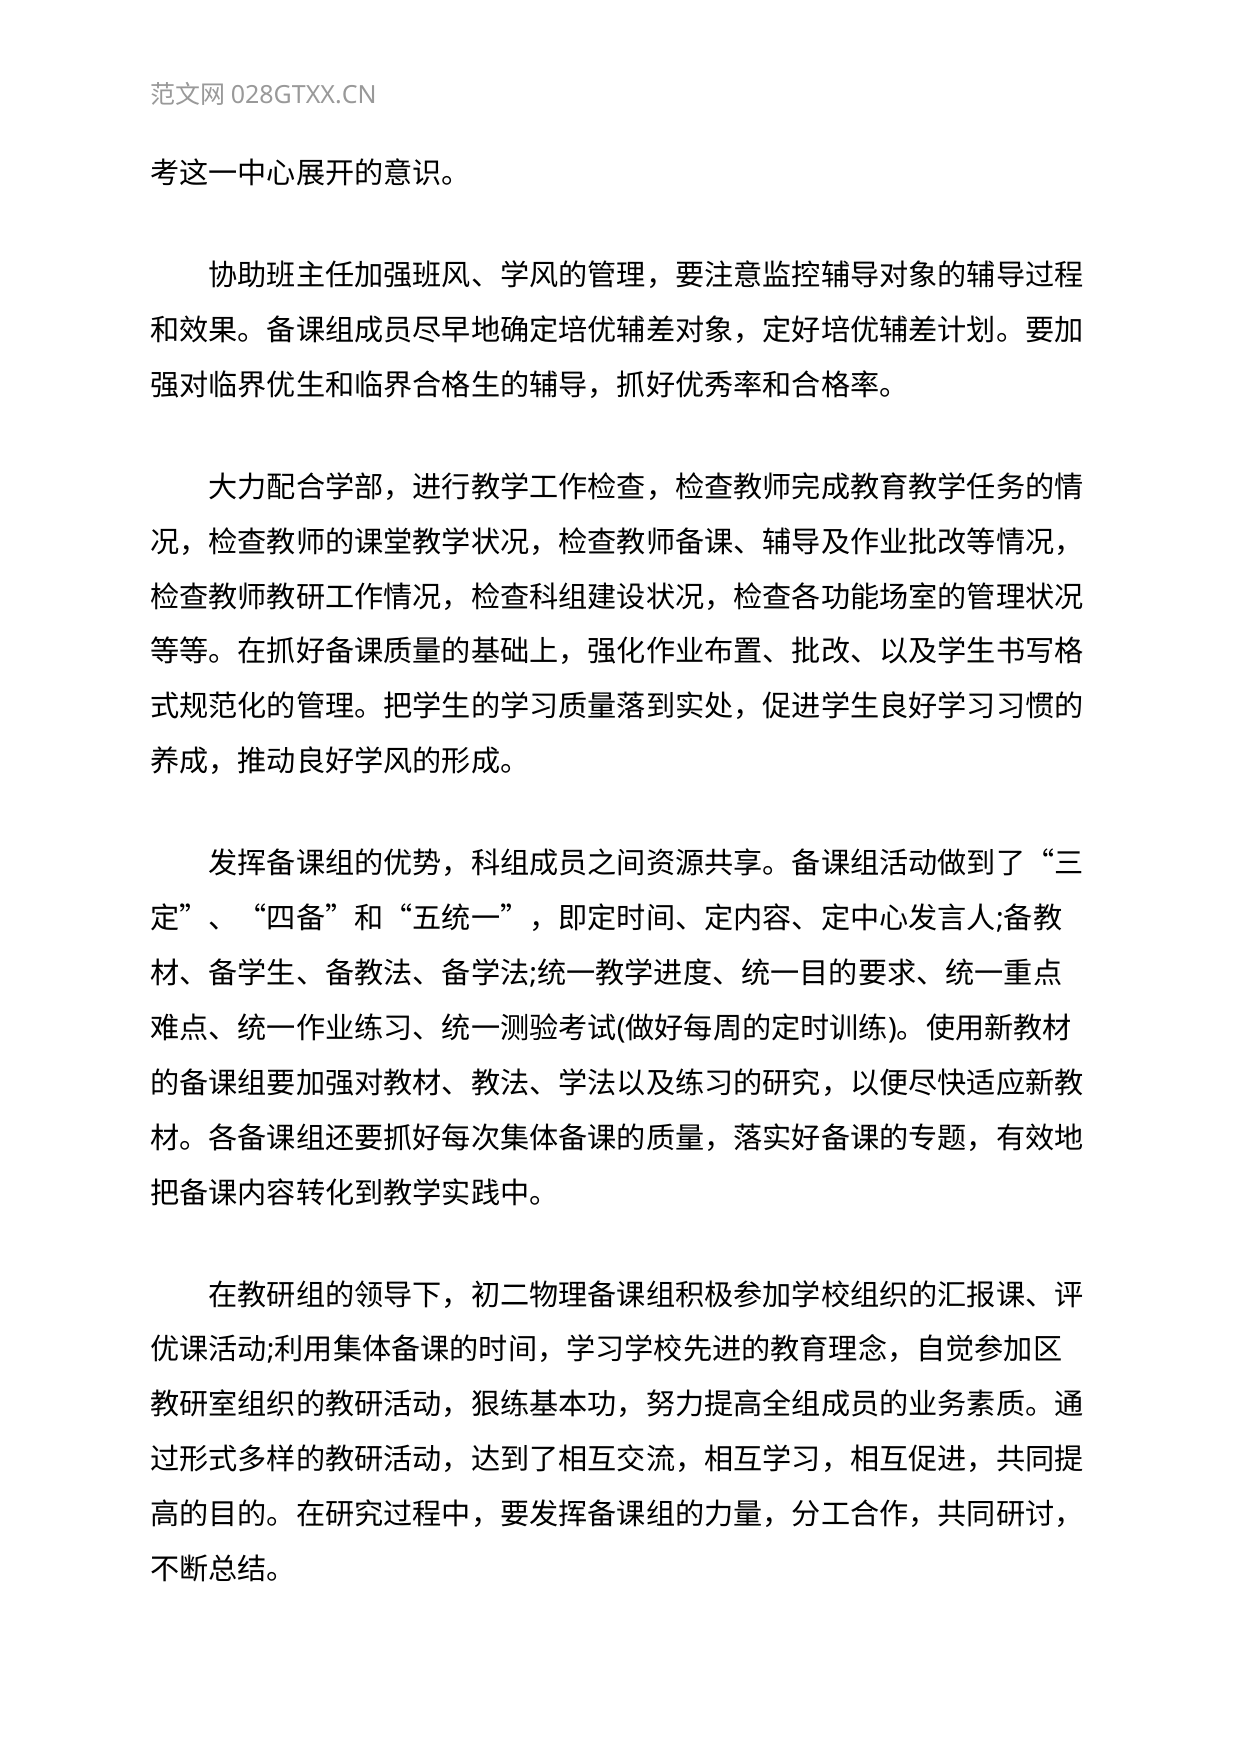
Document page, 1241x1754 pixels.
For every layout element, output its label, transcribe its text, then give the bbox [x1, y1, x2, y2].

text 发挥备课组的优势，科组成员之间资源共享。备课组活动做到了“三定”、“四备”和“五统一”，即定时间、定内容、定中心发言人;备教材、备学生、备教法、备学法;统一教学进度、统一目的要求、统一重点难点、统一作业练习、统一测验考试(做好每周的定时训练)。使用新教材的备课组要加强对教材、教法、学法以及练习的研究，以便尽快适应新教材。各备课组还要抓好每次集体备课的质量，落实好备课的专题，有效地把备课内容转化到教学实践中。 [150, 839, 1090, 1212]
text 协助班主任加强班风、学风的管理，要注意监控辅导对象的辅导过程和效果。备课组成员尽早地确定培优辅差对象，定好培优辅差计划。要加强对临界优生和临界合格生的辅导，抓好优秀率和合格率。 [150, 252, 1090, 404]
text 在教研组的领导下，初二物理备课组积极参加学校组织的汇报课、评优课活动;利用集体备课的时间，学习学校先进的教育理念，自觉参加区教研室组织的教研活动，狠练基本功，努力提高全组成员的业务素质。通过形式多样的教研活动，达到了相互交流，相互学习，相互促进，共同提高的目的。在研究过程中，要发挥备课组的力量，分工合作，共同研讨，不断总结。 [150, 1271, 1090, 1588]
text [150, 150, 1090, 192]
text 大力配合学部，进行教学工作检查，检查教师完成教育教学任务的情况，检查教师的课堂教学状况，检查教师备课、辅导及作业批改等情况，检查教师教研工作情况，检查科组建设状况，检查各功能场室的管理状况等等。在抓好备课质量的基础上，强化作业布置、批改、以及学生书写格式规范化的管理。把学生的学习质量落到实处，促进学生良好学习习惯的养成，推动良好学风的形成。 [150, 463, 1090, 780]
